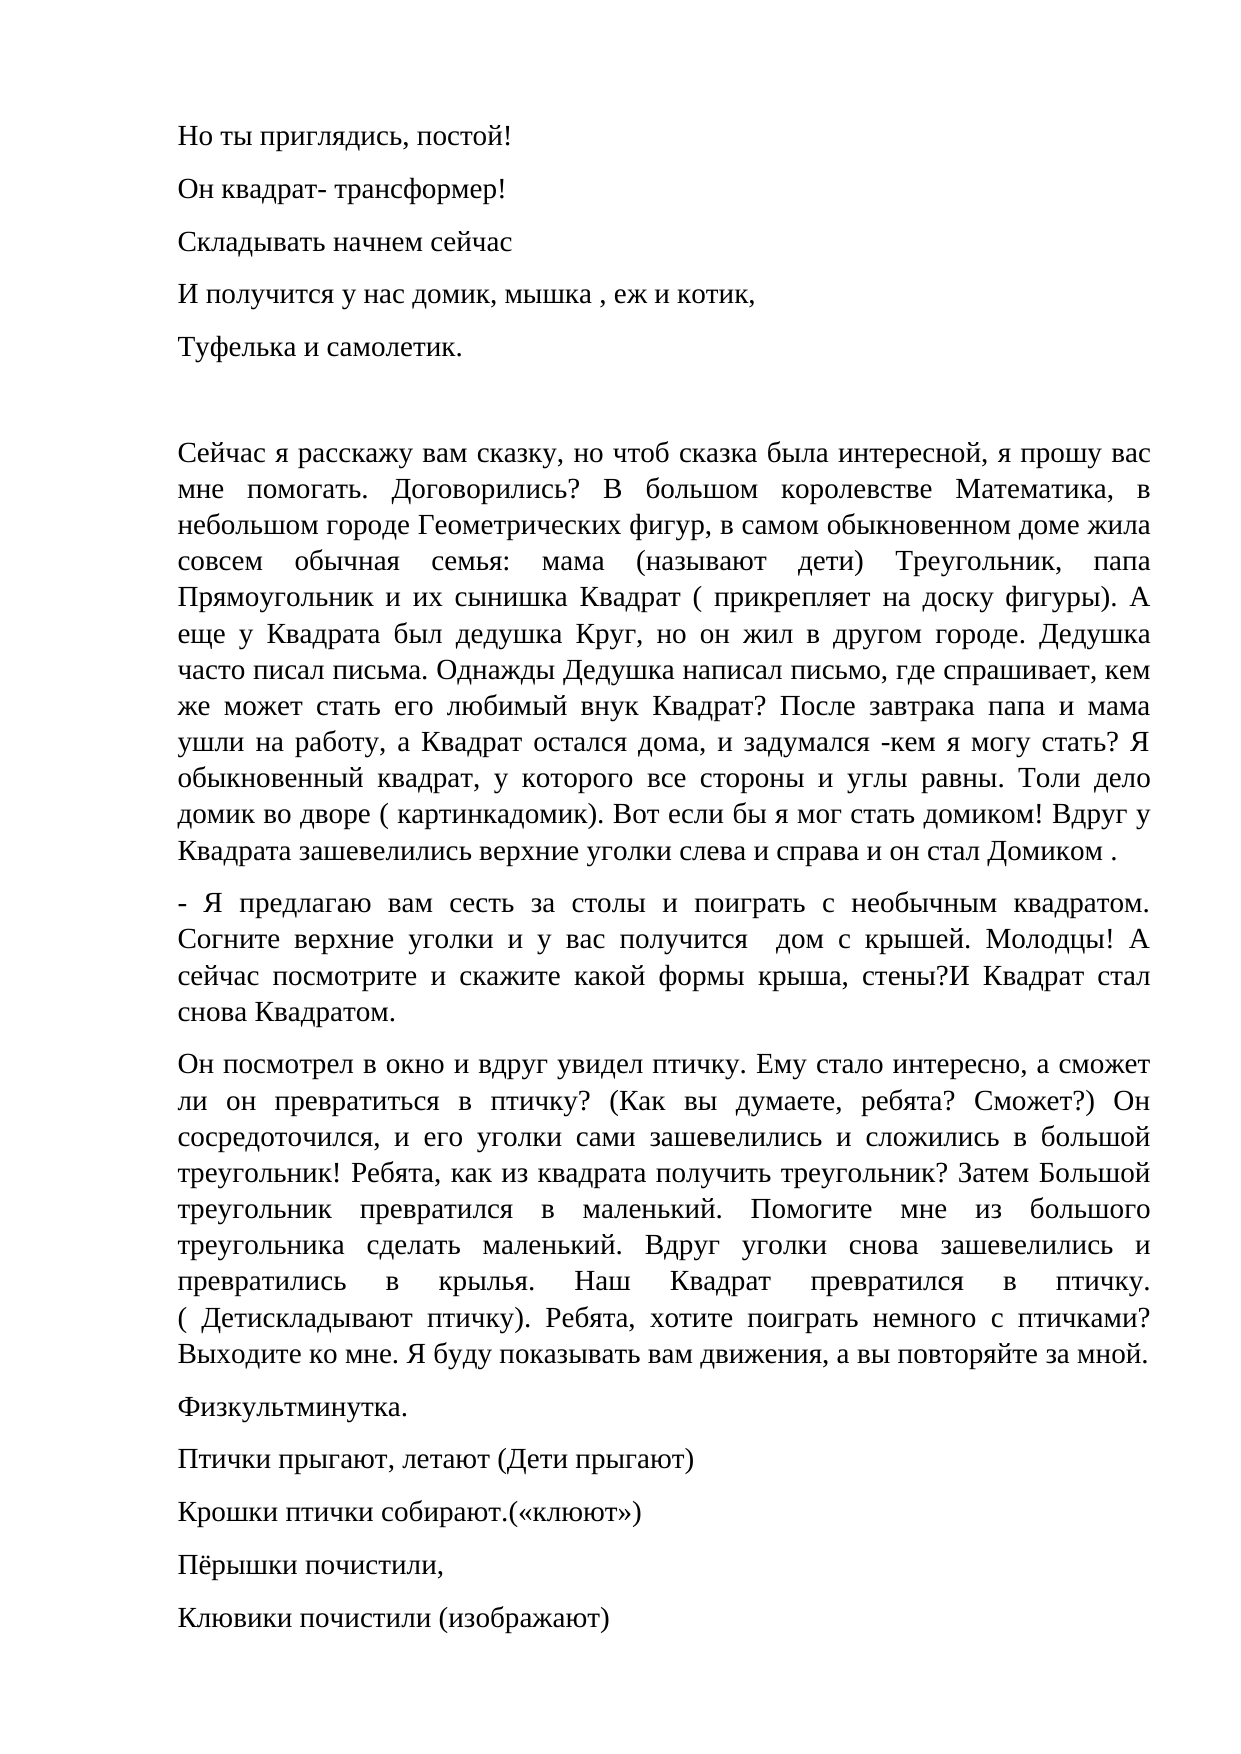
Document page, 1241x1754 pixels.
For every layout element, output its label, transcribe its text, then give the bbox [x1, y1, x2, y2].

text Сейчас я расскажу вам сказку, но чтоб сказка была интересной, я прошу вас мне помогать. Договорились? В большом королевстве Математика, в небольшом городе Геометрических фигур, в самом обыкновенном доме жила совсем обычная семья: мама (называют дети) Треугольник, папа Прямоугольник и их сынишка Квадрат ( прикрепляет на доску фигуры). А еще у Квадрата был дедушка Круг, но он жил в другом городе. Дедушка часто писал письма. Однажды Дедушка написал письмо, где спрашивает, кем же может стать его любимый внук Квадрат? После завтрака папа и мама ушли на работу, а Квадрат остался дома, и задумался -кем я могу стать? Я обыкновенный квадрат, у которого все стороны и углы равны. Толи дело домик во дворе ( картинкадомик). Вот если бы я мог стать домиком! Вдруг у Квадрата зашевелились верхние уголки слева и справа и он стал Домиком . [177, 435, 1152, 866]
text Физкультминутка. [177, 1389, 1152, 1422]
text И получится у нас домик, мышка , еж и котик, [177, 277, 1152, 310]
text Он квадрат- трансформер! [177, 171, 1152, 204]
text Клювики почистили (изображают) [177, 1600, 1152, 1633]
text Пёрышки почистили, [177, 1547, 1152, 1581]
text Складывать начнем сейчас [177, 224, 1152, 257]
text Но ты приглядись, постой! [177, 118, 1152, 152]
text Птички прыгают, летают (Дети прыгают) [177, 1441, 1152, 1475]
text - Я предлагаю вам сесть за столы и поиграть с необычным квадратом. Согните верхние уголки и у вас получится дом с крышей. Молодцы! А сейчас посмотрите и скажите какой формы крыша, стены?И Квадрат стал снова Квадратом. [177, 885, 1152, 1027]
text Туфелька и самолетик. [177, 329, 1152, 363]
text Он посмотрел в окно и вдруг увидел птичку. Ему стало интересно, а сможет ли он превратиться в птичку? (Как вы думаете, ребята? Сможет?) Он сосредоточился, и его уголки сами зашевелились и сложились в большой треугольник! Ребята, как из квадрата получить треугольник? Затем Большой треугольник превратился в маленький. Помогите мне из большого треугольника сделать маленький. Вдруг уголки снова зашевелились и превратились в крылья. Наш Квадрат превратился в птичку. ( Детискладывают птичку). Ребята, хотите поиграть немного с птичками? Выходите ко мне. Я буду показывать вам движения, а вы повторяйте за мной. [177, 1047, 1152, 1369]
text Крошки птички собирают.(«клюют») [177, 1494, 1152, 1528]
